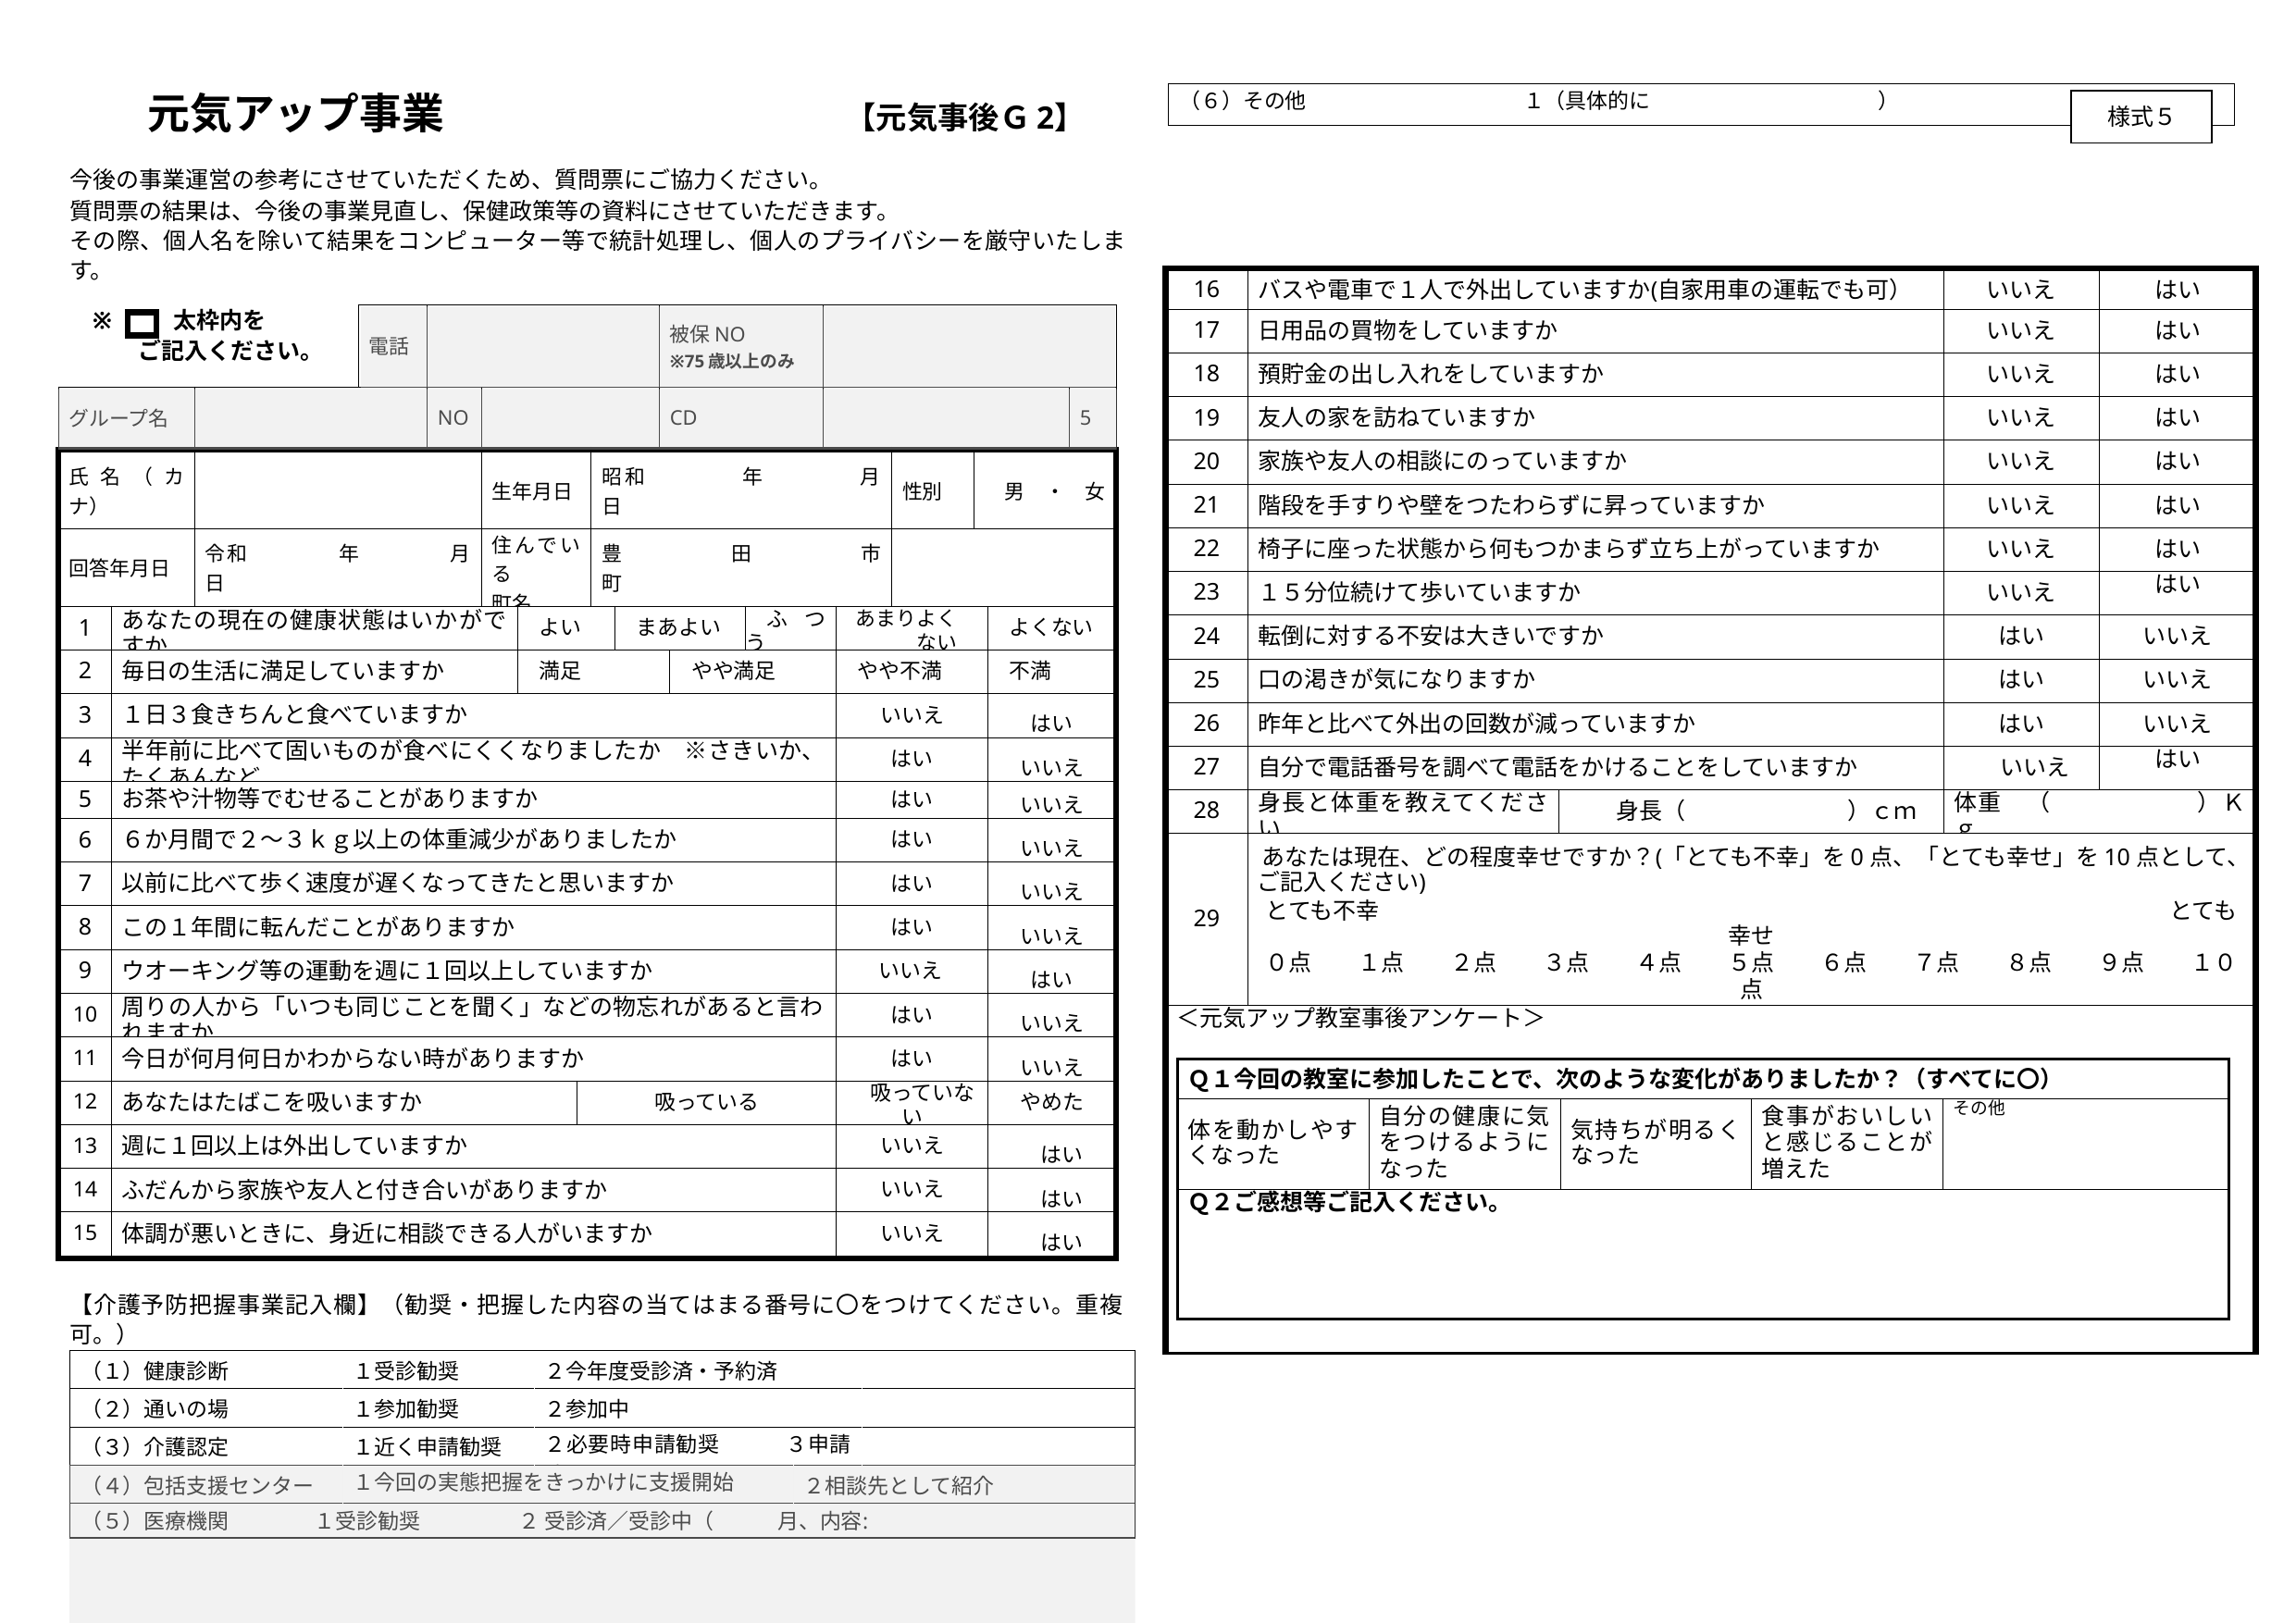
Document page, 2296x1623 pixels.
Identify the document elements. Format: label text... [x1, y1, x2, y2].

table_cell はい [988, 1169, 1113, 1211]
table_cell あまりよくない [837, 607, 987, 650]
table_cell 預貯金の出し入れをしていますか [1248, 353, 1943, 396]
table_cell 半年前に比べて固いものが食べにくくなりましたか ※さきいか、たくあんなど [112, 738, 836, 781]
table_cell やめた [988, 1082, 1113, 1124]
table_cell はい [2100, 353, 2253, 396]
table_cell [892, 529, 1113, 605]
table_cell 22 [1169, 528, 1247, 571]
table_cell いいえ [837, 1125, 987, 1168]
table_cell 男 ・ 女 [974, 452, 1113, 528]
table_cell はい [988, 1125, 1113, 1168]
text その際、個人名を除いて結果をコンピューター等で統計処理し、個人のプライバシーを厳守いたします。 [69, 226, 1127, 286]
table_cell いいえ [988, 906, 1113, 949]
table_cell 自分で電話番号を調べて電話をかけることをしていますか [1248, 747, 1943, 789]
table_header （１）健康診断 [70, 1351, 342, 1388]
table_cell 毎日の生活に満足していますか [112, 650, 517, 693]
table_cell はい [837, 738, 987, 781]
table_cell 4 [61, 738, 111, 781]
table_cell あなたは現在、どの程度幸せですか？(「とても不幸」を0 点、「とても幸せ」を10 点として、ご記入ください) とても不幸 とても幸せ ０点 １点 ２点 ３点 ４点 ５点 ６点 ７点 ８点 ９点 １０点 [1248, 834, 2253, 1005]
table_cell いいえ [2100, 660, 2253, 701]
table_cell はい [988, 694, 1113, 737]
table_cell 19 [1169, 397, 1247, 440]
table_cell まあよい [615, 607, 745, 650]
table_cell 身長と体重を教えてください [1248, 790, 1558, 833]
table_cell 吸っている [577, 1082, 836, 1124]
table_cell 家族や友人の相談にのっていますか [1248, 440, 1943, 484]
table_cell 11 [61, 1037, 111, 1080]
text 元気アップ事業 【元気事後Ｇ2】 [69, 82, 1085, 141]
table_cell 昨年と比べて外出の回数が減っていますか [1248, 703, 1943, 746]
table_cell 性別 [892, 452, 974, 528]
table_cell ＜元気アップ教室事後アンケート＞ [1169, 1006, 2253, 1352]
table_cell ふつう [746, 607, 836, 650]
table_cell 2 [61, 650, 111, 693]
table_cell 吸っていない [837, 1082, 987, 1124]
table_cell 23 [1169, 572, 1247, 614]
table_cell ふだんから家族や友人と付き合いがありますか [112, 1169, 836, 1211]
table_cell 9 [61, 950, 111, 993]
table_cell （３）介護認定 [70, 1428, 342, 1464]
table_cell いいえ [988, 819, 1113, 861]
table_cell はい [837, 906, 987, 949]
table_cell 昭和 年 月 日 [591, 452, 891, 528]
table_cell いいえ [2100, 703, 2253, 746]
table_header ２今年度受診済・予約済 [535, 1351, 862, 1388]
table_cell はい [837, 994, 987, 1036]
table_cell はい [988, 1212, 1113, 1256]
table_header バスや電車で１人で外出していますか(自家用車の運転でも可） [1248, 271, 1943, 309]
table_cell あなたの現在の健康状態はいかがですか [112, 607, 517, 650]
table_header [863, 1351, 1135, 1388]
table_cell 8 [61, 906, 111, 949]
table_cell 今日が何月何日かわからない時がありますか [112, 1037, 836, 1080]
table_header はい [2100, 271, 2253, 309]
table_cell 周りの人から「いつも同じことを聞く」などの物忘れがあると言われますか [112, 994, 836, 1036]
table_cell １５分位続けて歩いていますか [1248, 572, 1943, 614]
table_cell いいえ [988, 782, 1113, 818]
table_cell いいえ [988, 862, 1113, 905]
table_cell ２参加中 [535, 1389, 1135, 1427]
table_cell 20 [1169, 440, 1247, 484]
table_cell はい [2100, 397, 2253, 440]
table_cell 転倒に対する不安は大きいですか [1248, 615, 1943, 658]
text 今後の事業運営の参考にさせていただくため、質問票にご協力ください。 [69, 164, 1127, 194]
table_cell 友人の家を訪ねていますか [1248, 397, 1943, 440]
table_cell 6 [61, 819, 111, 861]
table_cell [195, 452, 481, 528]
table_cell はい [837, 862, 987, 905]
table_cell 17 [1169, 310, 1247, 353]
table_cell はい [2100, 747, 2253, 789]
table_cell （６）その他 １（具体的に ） [1169, 84, 2234, 124]
table_cell 10 [61, 994, 111, 1036]
table_cell 3 [61, 694, 111, 737]
table_cell 27 [1169, 747, 1247, 789]
table_cell 口の渇きが気になりますか [1248, 660, 1943, 701]
table_cell 1 [61, 607, 111, 650]
table_cell ６か月間で２～３ｋｇ以上の体重減少がありましたか [112, 819, 836, 861]
table_cell いいえ [1944, 572, 2099, 614]
table_cell いいえ [837, 950, 987, 993]
table_cell いいえ [1944, 440, 2099, 484]
table_cell １参加勧奨 [343, 1389, 534, 1427]
table_cell いいえ [1944, 485, 2099, 527]
table_cell いいえ [1944, 528, 2099, 571]
table_cell 豊田市 町 [591, 529, 891, 605]
table_cell 14 [61, 1169, 111, 1211]
table_cell 体調が悪いときに、身近に相談できる人がいますか [112, 1212, 836, 1256]
table_header ※ 太枠内を ご記入ください。 [59, 305, 358, 386]
text 【介護予防把握事業記入欄】（勧奨・把握した内容の当てはまる番号に〇をつけてください。重複可。） [69, 1290, 1127, 1350]
table_cell はい [2100, 440, 2253, 484]
table_cell いいえ [837, 1169, 987, 1211]
table_cell 週に１回以上は外出していますか [112, 1125, 836, 1168]
table_cell 身長（ ）ｃｍ [1559, 790, 1943, 833]
table_cell 18 [1169, 353, 1247, 396]
table_cell 氏名（カナ） [61, 452, 194, 528]
table_cell はい [2100, 572, 2253, 614]
table_cell 椅子に座った状態から何もつかまらず立ち上がっていますか [1248, 528, 1943, 571]
table_cell はい [2100, 310, 2253, 353]
table_cell はい [1944, 703, 2099, 746]
table_cell 回答年月日 [61, 529, 194, 605]
table_cell はい [837, 782, 987, 818]
table_cell （２）通いの場 [70, 1389, 342, 1427]
text 質問票の結果は、今後の事業見直し、保健政策等の資料にさせていただきます。 [69, 194, 1127, 226]
table_cell やや不満 [837, 650, 987, 693]
table_cell よくない [988, 607, 1113, 650]
table_cell やや満足 [670, 650, 836, 693]
table_cell 5 [61, 782, 111, 818]
table_cell 26 [1169, 703, 1247, 746]
table_cell いいえ [988, 1037, 1113, 1080]
table_cell この１年間に転んだことがありますか [112, 906, 836, 949]
table_cell いいえ [2100, 615, 2253, 658]
table_cell いいえ [1944, 397, 2099, 440]
table_header １受診勧奨 [343, 1351, 534, 1388]
table_header いいえ [1944, 271, 2099, 309]
table_cell いいえ [988, 738, 1113, 781]
table_cell 21 [1169, 485, 1247, 527]
table_cell いいえ [837, 694, 987, 737]
table_cell [863, 1428, 1135, 1464]
table_cell いいえ [988, 994, 1113, 1036]
table_cell 満足 [518, 650, 669, 693]
table_header 16 [1169, 271, 1247, 309]
table_cell 12 [61, 1082, 111, 1124]
table_cell いいえ [1944, 310, 2099, 353]
table_cell ２必要時申請勧奨 ３申請済 [535, 1428, 862, 1464]
table_cell ウオーキング等の運動を週に１回以上していますか [112, 950, 836, 993]
table_cell 7 [61, 862, 111, 905]
table_cell 階段を手すりや壁をつたわらずに昇っていますか [1248, 485, 1943, 527]
table_cell あなたはたばこを吸いますか [112, 1082, 577, 1124]
table_cell 24 [1169, 615, 1247, 658]
table_cell 体重 （ ）Ｋｇ [1944, 790, 2253, 833]
table_cell 28 [1169, 790, 1247, 833]
table_cell いいえ [1944, 353, 2099, 396]
table_cell 15 [61, 1212, 111, 1256]
table_cell 13 [61, 1125, 111, 1168]
table_cell はい [2100, 485, 2253, 527]
table_cell いいえ [837, 1212, 987, 1256]
table_cell 住んでいる 町名 [482, 529, 590, 605]
table_cell よい [518, 607, 614, 650]
table_cell はい [1944, 660, 2099, 701]
table_cell はい [1944, 615, 2099, 658]
table_cell いいえ [1944, 747, 2099, 789]
table_cell はい [2100, 528, 2253, 571]
table_cell 29 [1169, 834, 1247, 1005]
table_cell １日３食きちんと食べていますか [112, 694, 836, 737]
table_cell はい [988, 950, 1113, 993]
table_cell 不満 [988, 650, 1113, 693]
table_cell お茶や汁物等でむせることがありますか [112, 782, 836, 818]
table_cell はい [837, 1037, 987, 1080]
table_cell はい [837, 819, 987, 861]
table_cell 令和 年 月 日 [195, 529, 481, 605]
table_cell 生年月日 [482, 452, 590, 528]
table_cell 25 [1169, 660, 1247, 701]
table_cell 日用品の買物をしていますか [1248, 310, 1943, 353]
table_cell 以前に比べて歩く速度が遅くなってきたと思いますか [112, 862, 836, 905]
table_cell １近く申請勧奨 [343, 1428, 534, 1464]
